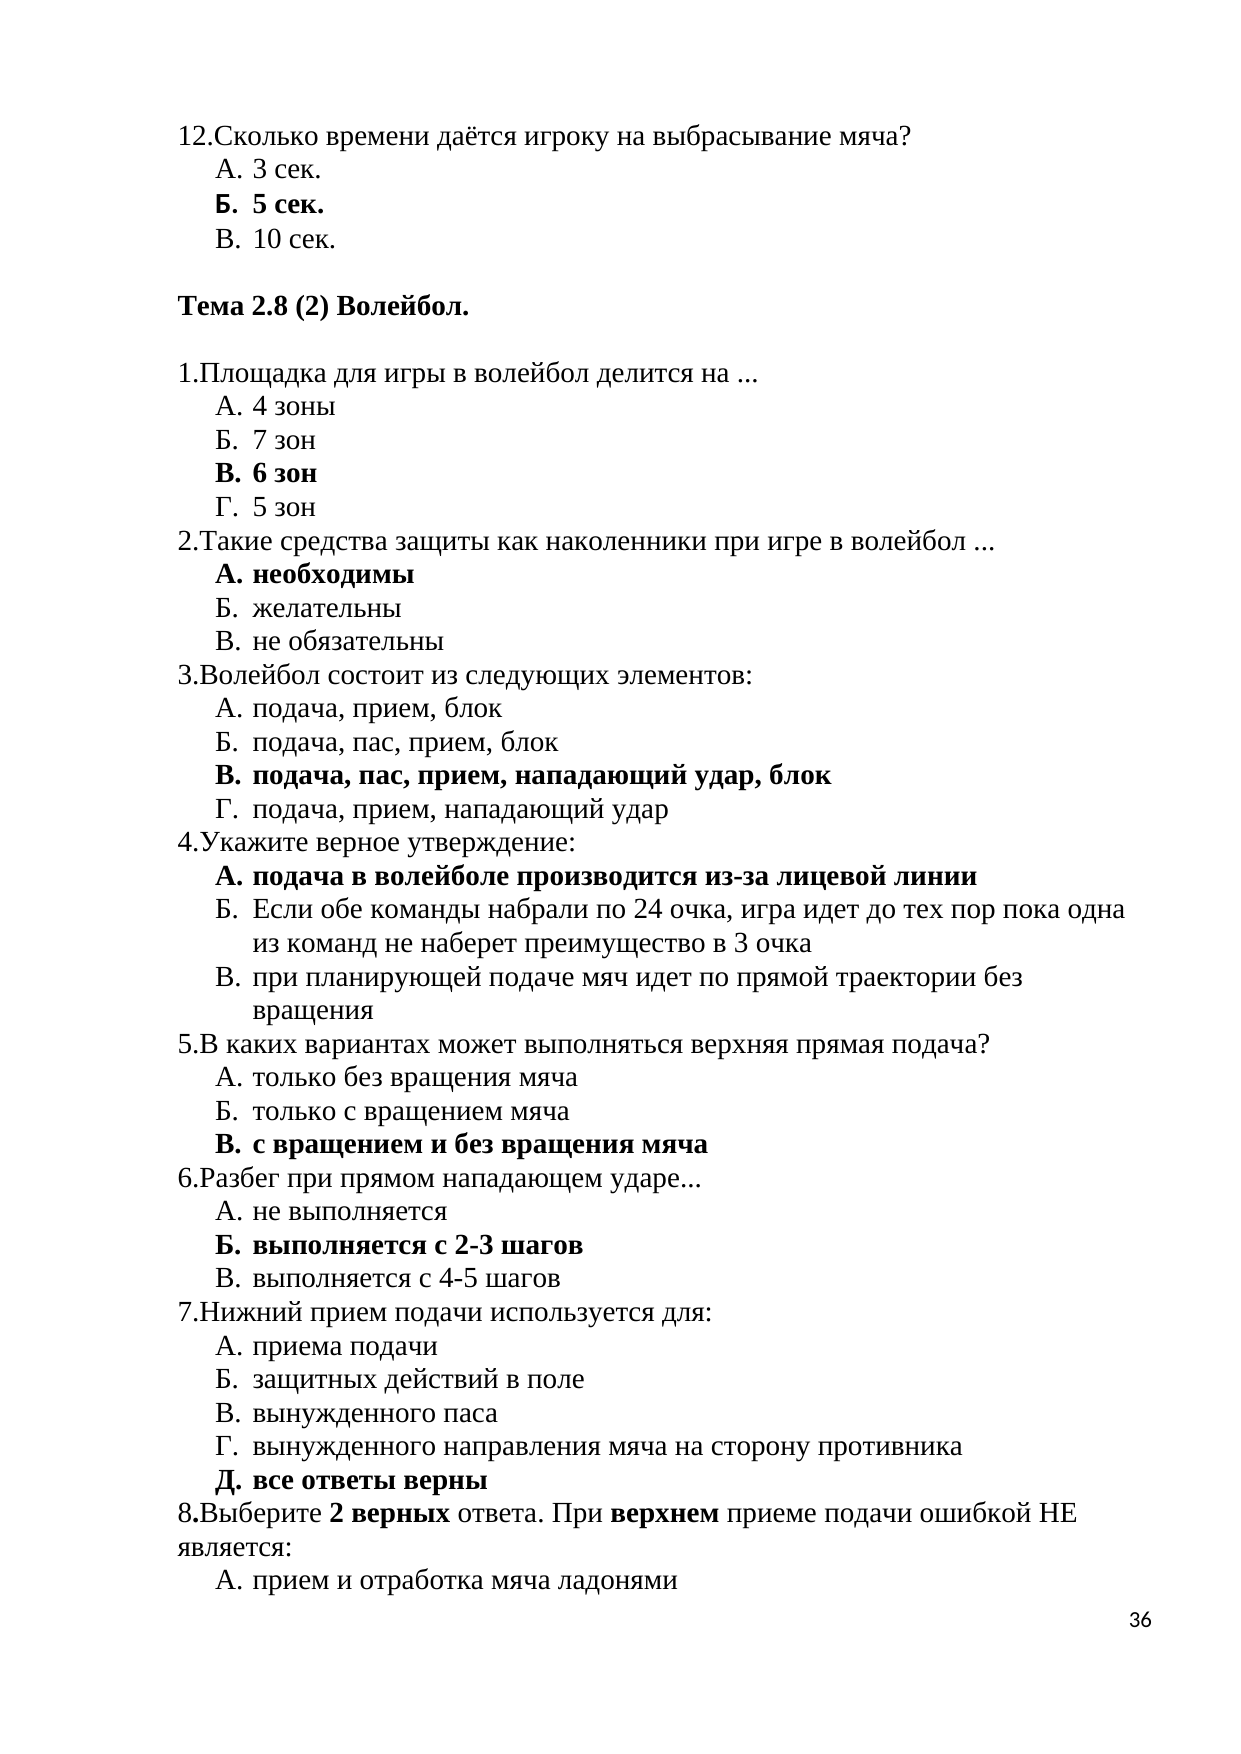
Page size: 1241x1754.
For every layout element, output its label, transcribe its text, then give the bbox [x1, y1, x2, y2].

text 7.Нижний прием подачи используется для: [177, 1294, 1152, 1328]
list 7 зон [215, 422, 1152, 456]
text 2.Такие средства защиты как наколенники при игре в волейбол ... [177, 523, 1152, 556]
list 5 зон [215, 489, 1152, 523]
list защитных действий в поле [215, 1361, 1152, 1395]
list приема подачи [215, 1328, 1152, 1361]
list вынужденного направления мяча на сторону противника [215, 1428, 1152, 1462]
list подача, пас, прием, нападающий удар, блок [215, 757, 1152, 791]
text 3.Волейбол состоит из следующих элементов: [177, 657, 1152, 690]
list Если обе команды набрали по 24 очка, игра идет до тех пор пока одна из команд не наберет преимущество в 3 очка [215, 892, 1152, 959]
list подача, прием, нападающий удар [215, 791, 1152, 824]
list 4 зоны [215, 388, 1152, 422]
text 6.Разбег при прямом нападающем ударе... [177, 1160, 1152, 1193]
list только с вращением мяча [215, 1093, 1152, 1126]
list не обязательны [215, 623, 1152, 657]
list 3 сек. [215, 152, 1152, 185]
list вынужденного паса [215, 1395, 1152, 1428]
text 12.Сколько времени даётся игроку на выбрасывание мяча? [177, 118, 1152, 152]
text 1.Площадка для игры в волейбол делится на ... [177, 355, 1152, 388]
list необходимы [215, 556, 1152, 590]
text 8.Выберите 2 верных ответа. При верхнем приеме подачи ошибкой НЕ является: [177, 1495, 1152, 1562]
list выполняется с 2-3 шагов [215, 1227, 1152, 1261]
list 10 сек. [215, 221, 1152, 254]
list подача, прием, блок [215, 690, 1152, 724]
list только без вращения мяча [215, 1059, 1152, 1093]
list желательны [215, 590, 1152, 623]
list все ответы верны [215, 1462, 1152, 1495]
list подача в волейболе производится из-за лицевой линии [215, 858, 1152, 892]
list при планирующей подаче мяч идет по прямой траектории без вращения [215, 959, 1152, 1026]
list не выполняется [215, 1193, 1152, 1227]
text 4.Укажите верное утверждение: [177, 824, 1152, 858]
text 5.В каких вариантах может выполняться верхняя прямая подача? [177, 1026, 1152, 1059]
list прием и отработка мяча ладонями [215, 1562, 1152, 1596]
text Тема 2.8 (2) Волейбол. [177, 288, 1152, 321]
list с вращением и без вращения мяча [215, 1126, 1152, 1160]
list выполняется с 4-5 шагов [215, 1261, 1152, 1294]
list подача, пас, прием, блок [215, 724, 1152, 757]
list 6 зон [215, 456, 1152, 489]
list 5 сек. [215, 185, 1152, 221]
